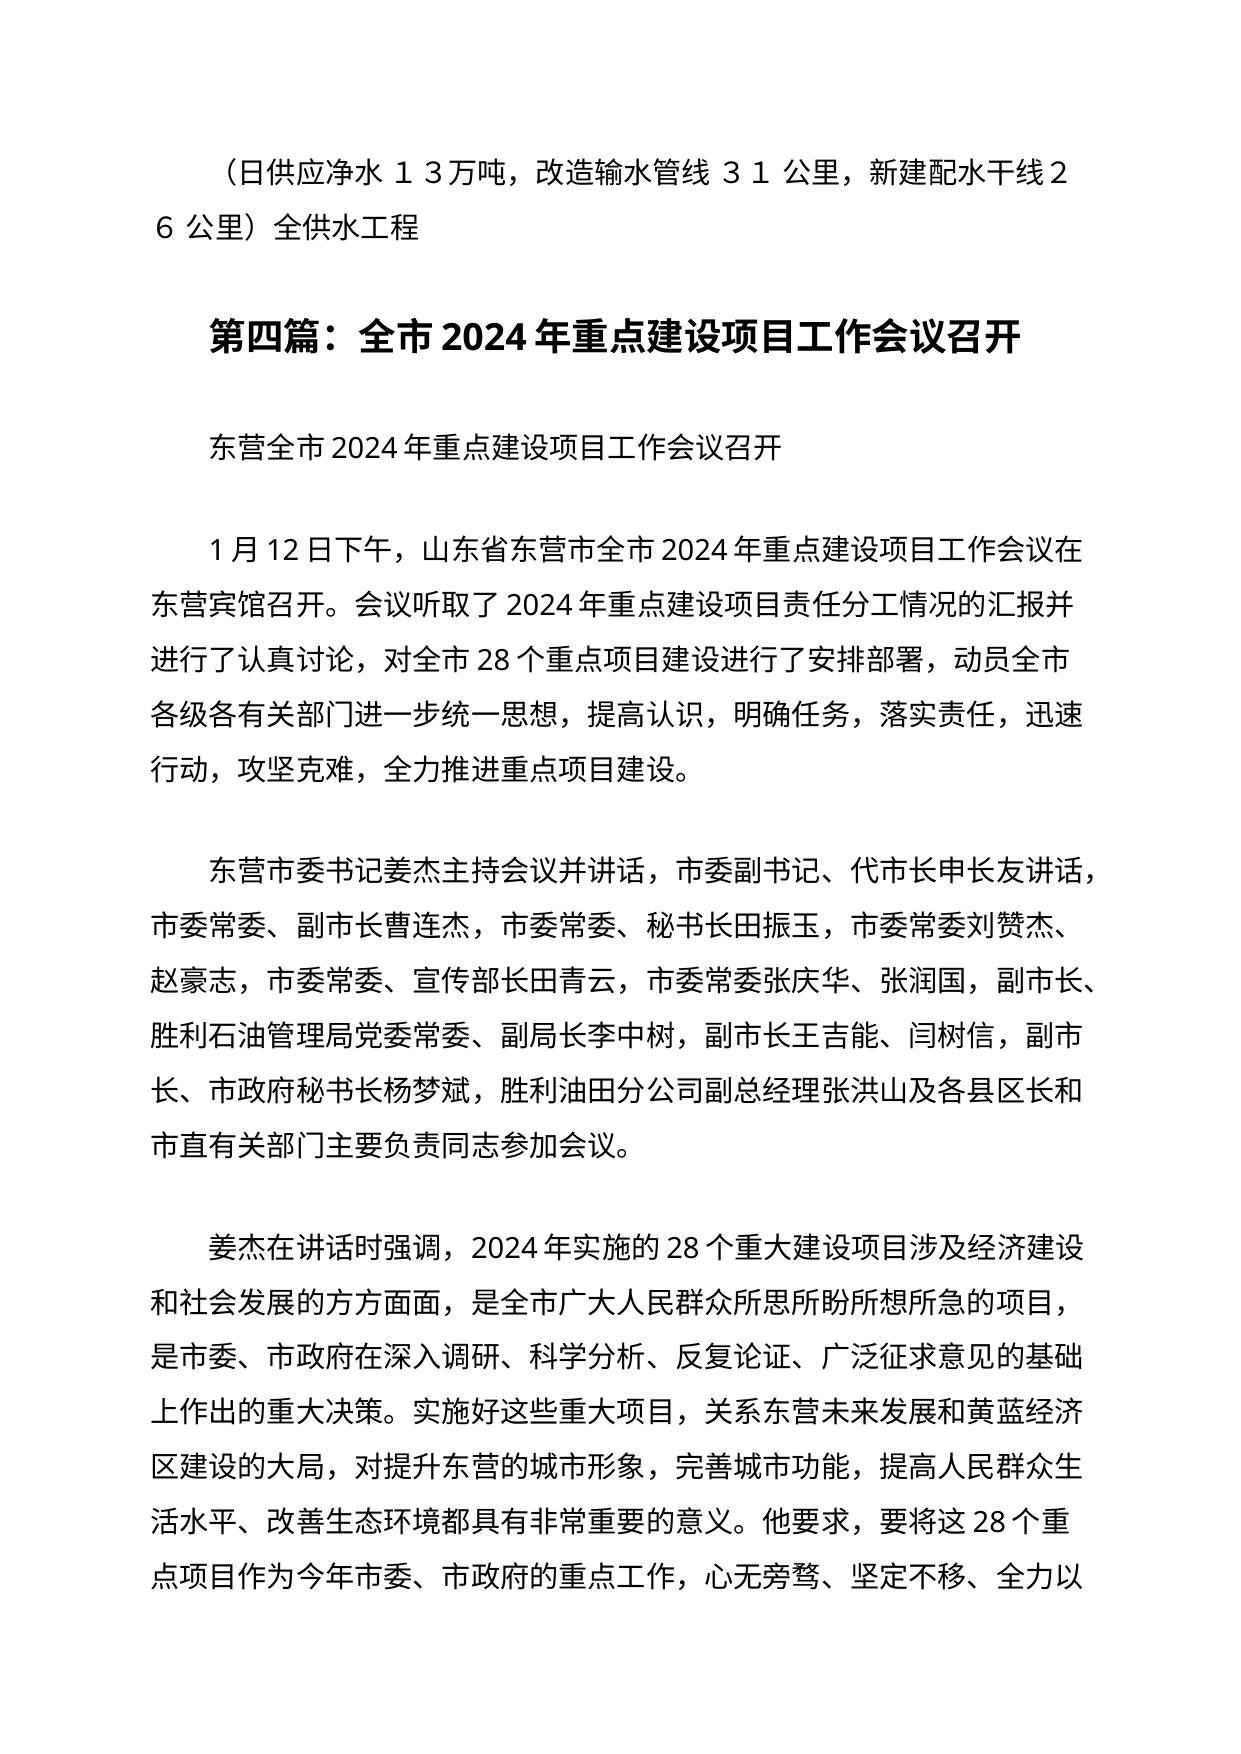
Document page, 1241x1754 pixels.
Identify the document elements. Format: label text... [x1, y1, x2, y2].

text （日供应净水 １３万吨，改造输水管线 ３１ 公里，新建配水干线２６ 公里）全供水工程 [150, 150, 1090, 247]
text 东营全市2024年重点建设项目工作会议召开 [150, 424, 1090, 467]
text 第四篇：全市2024年重点建设项目工作会议召开 [150, 307, 1090, 361]
text 1月12日下午，山东省东营市全市2024年重点建设项目工作会议在东营宾馆召开。会议听取了2024年重点建设项目责任分工情况的汇报并进行了认真讨论，对全市28个重点项目建设进行了安排部署，动员全市各级各有关部门进一步统一思想，提高认识，明确任务，落实责任，迅速行动，攻坚克难，全力推进重点项目建设。 [150, 526, 1090, 788]
text 东营市委书记姜杰主持会议并讲话，市委副书记、代市长申长友讲话，市委常委、副市长曹连杰，市委常委、秘书长田振玉，市委常委刘赞杰、赵豪志，市委常委、宣传部长田青云，市委常委张庆华、张润国，副市长、胜利石油管理局党委常委、副局长李中树，副市长王吉能、闫树信，副市长、市政府秘书长杨梦斌，胜利油田分公司副总经理张洪山及各县区长和市直有关部门主要负责同志参加会议。 [150, 848, 1090, 1165]
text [150, 1224, 1090, 1596]
